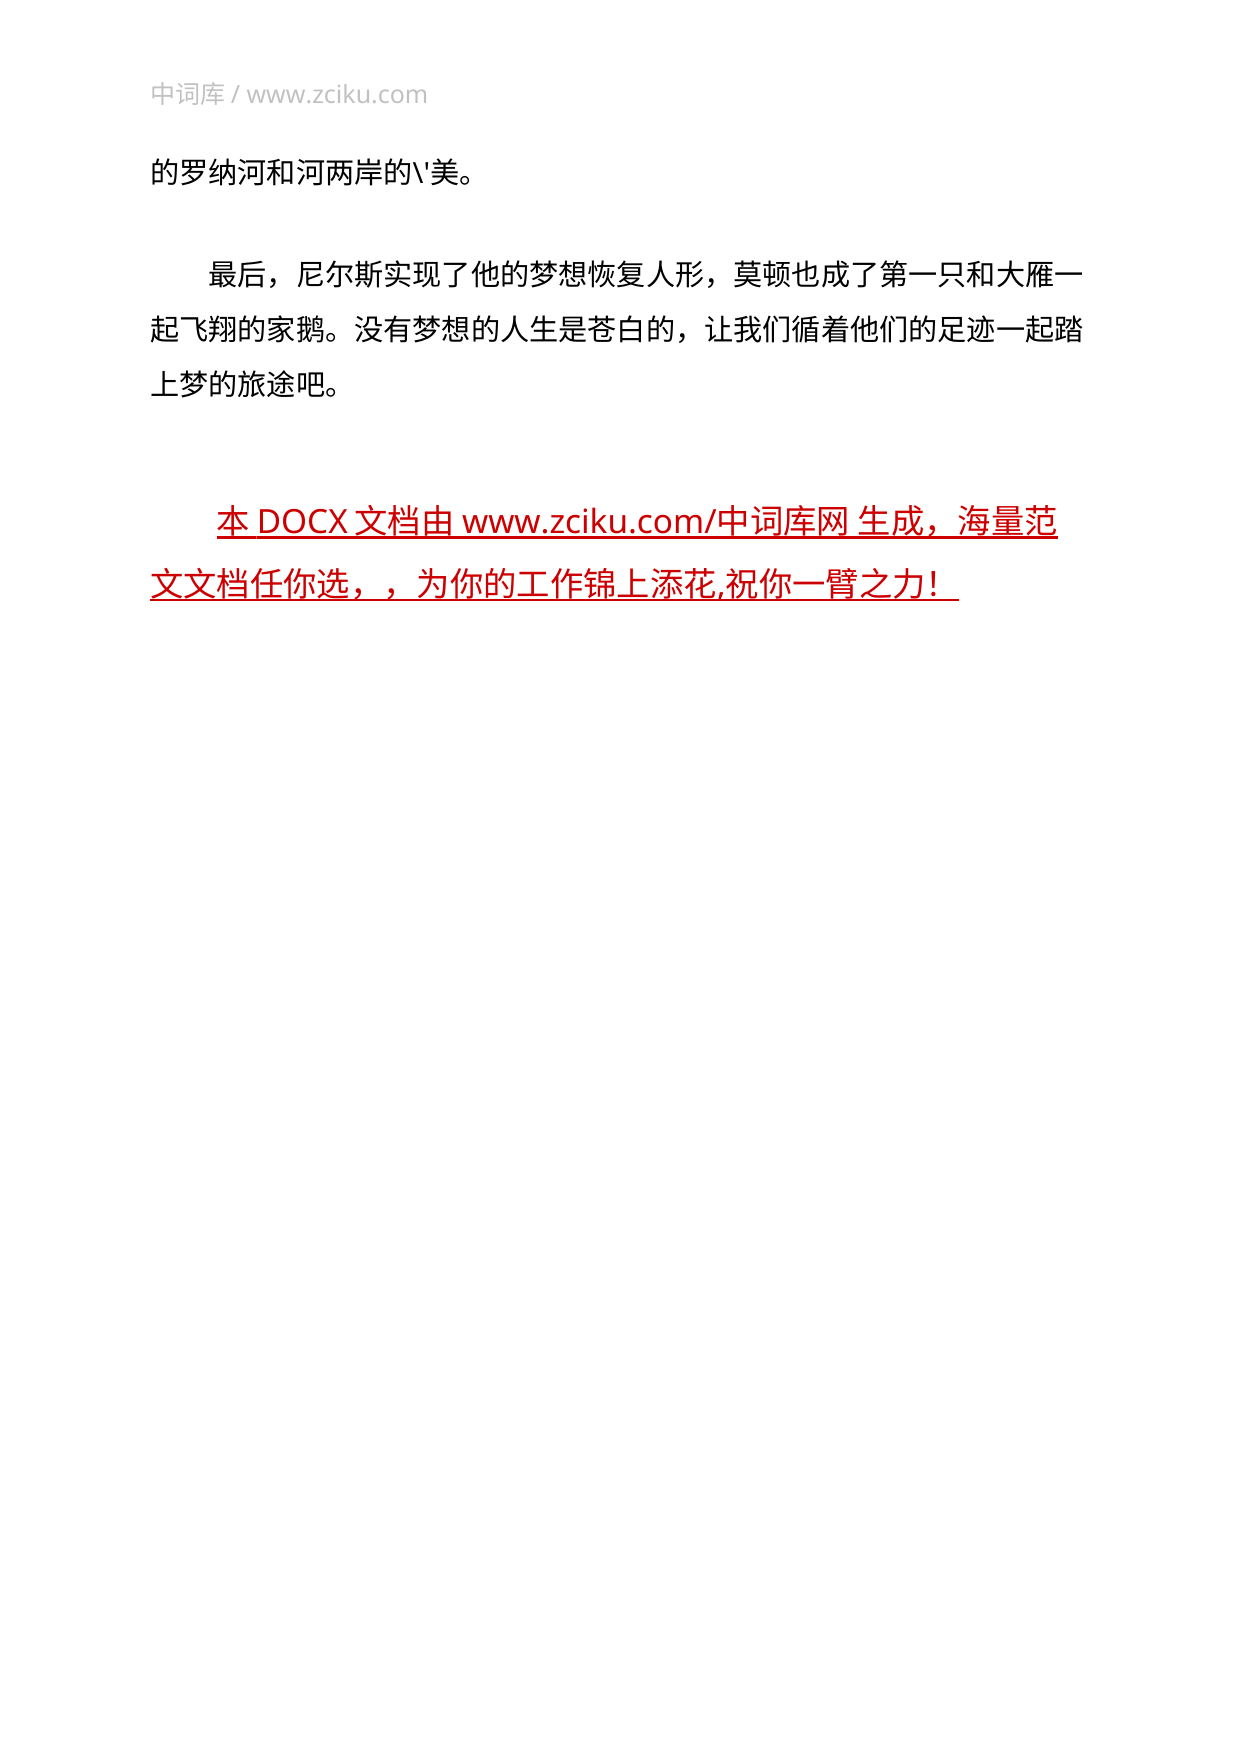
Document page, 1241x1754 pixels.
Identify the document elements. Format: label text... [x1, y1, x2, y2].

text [150, 150, 1090, 192]
text 本DOCX文档由 www.zciku.com/中词库网 生成，海量范文文档任你选，，为你的工作锦上添花,祝你一臂之力！ [150, 495, 1090, 606]
text 最后，尼尔斯实现了他的梦想恢复人形，莫顿也成了第一只和大雁一起飞翔的家鹅。没有梦想的人生是苍白的，让我们循着他们的足迹一起踏上梦的旅途吧。 [150, 252, 1090, 404]
